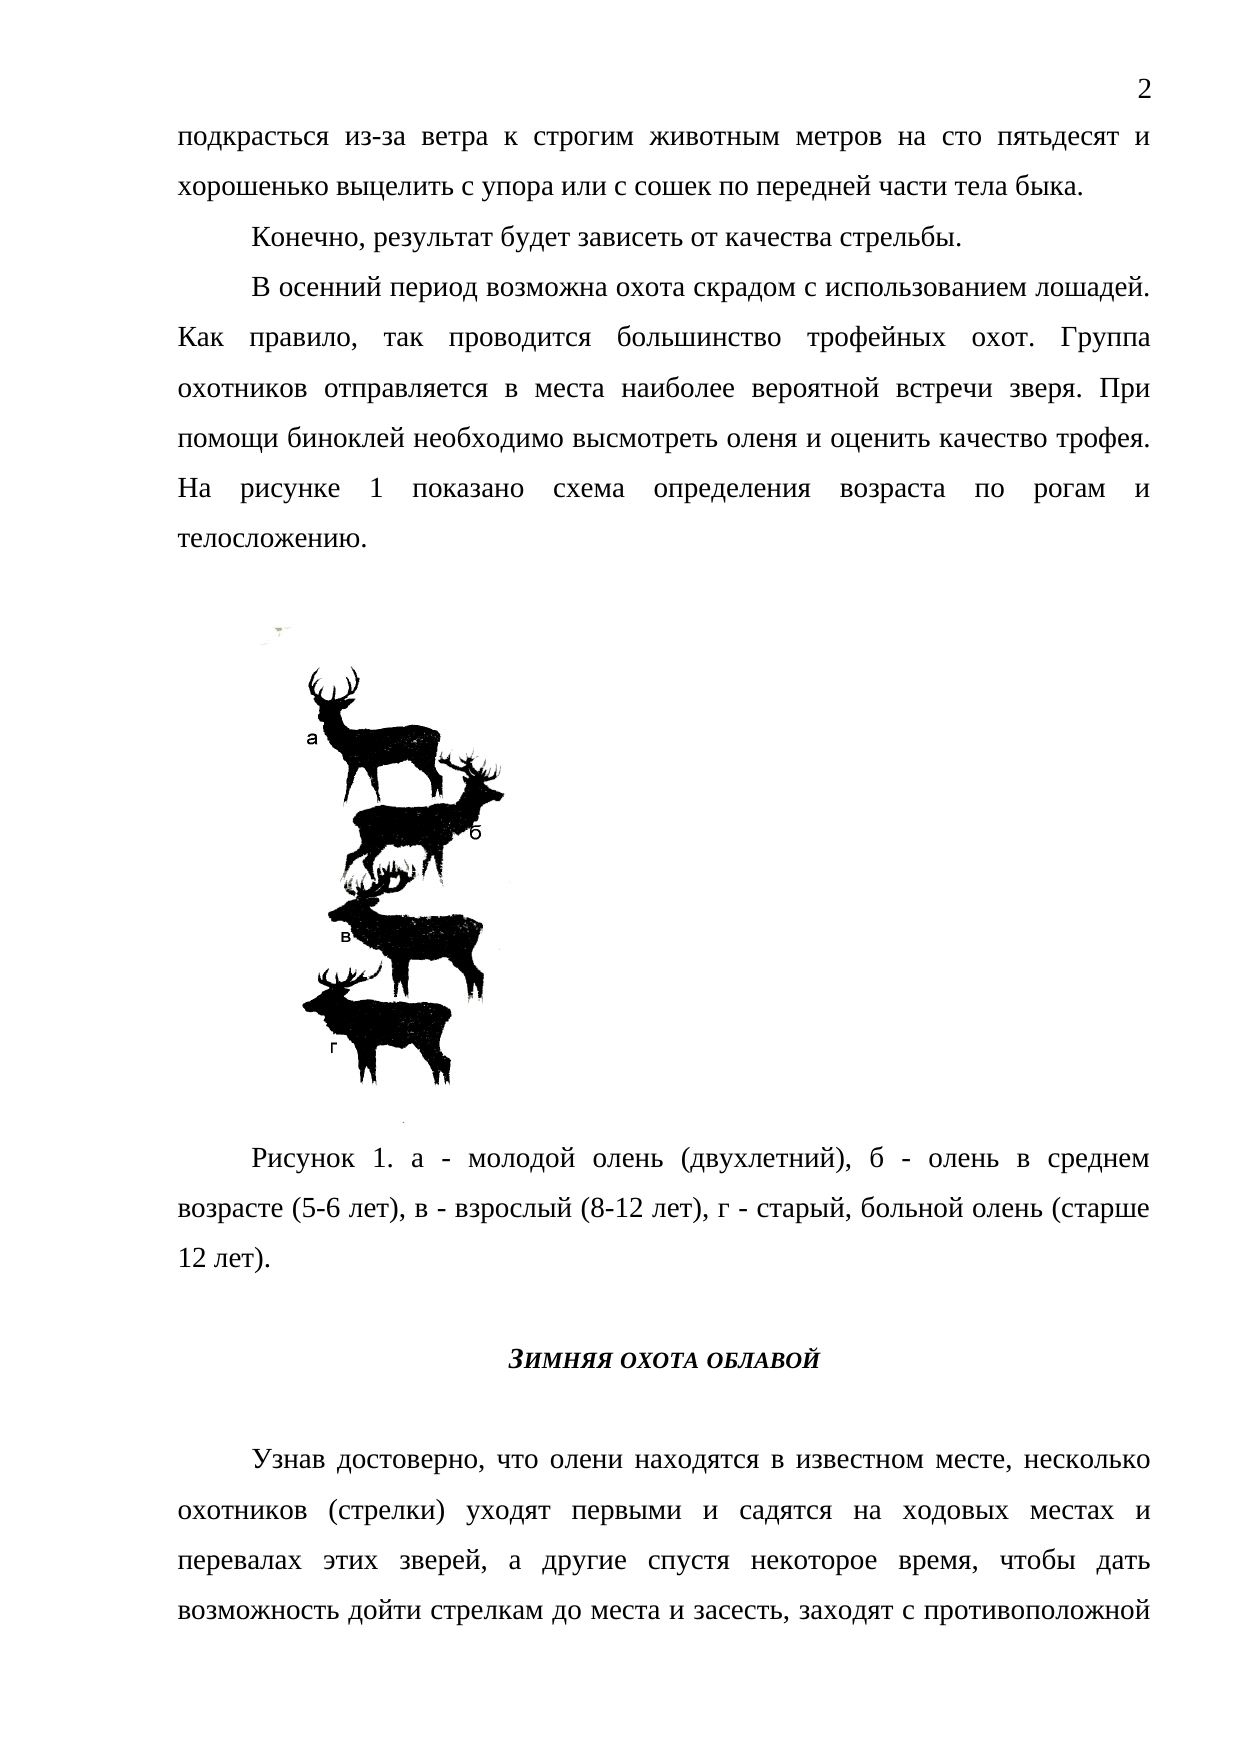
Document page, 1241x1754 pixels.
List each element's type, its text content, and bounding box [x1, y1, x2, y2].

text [177, 118, 1152, 202]
subtitle Зимняя охота облавой [177, 1341, 1152, 1374]
text В осенний период возможна охота скрадом с использованием лошадей. Как правило, так проводится большинство трофейных охот. Группа охотников отправляется в места наиболее вероятной встречи зверя. При помощи биноклей необходимо высмотреть оленя и оценить качество трофея. На рисунке 1 показано схема определения возраста по рогам и телосложению. [177, 269, 1152, 554]
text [177, 1442, 1152, 1626]
text Рисунок 1. а - молодой олень (двухлетний), б - олень в среднем возрасте (5-6 лет), в - взрослый (8-12 лет), г - старый, больной олень (старше 12 лет). [177, 1140, 1152, 1274]
text Конечно, результат будет зависеть от качества стрельбы. [177, 219, 1152, 252]
picture [258, 621, 512, 1123]
